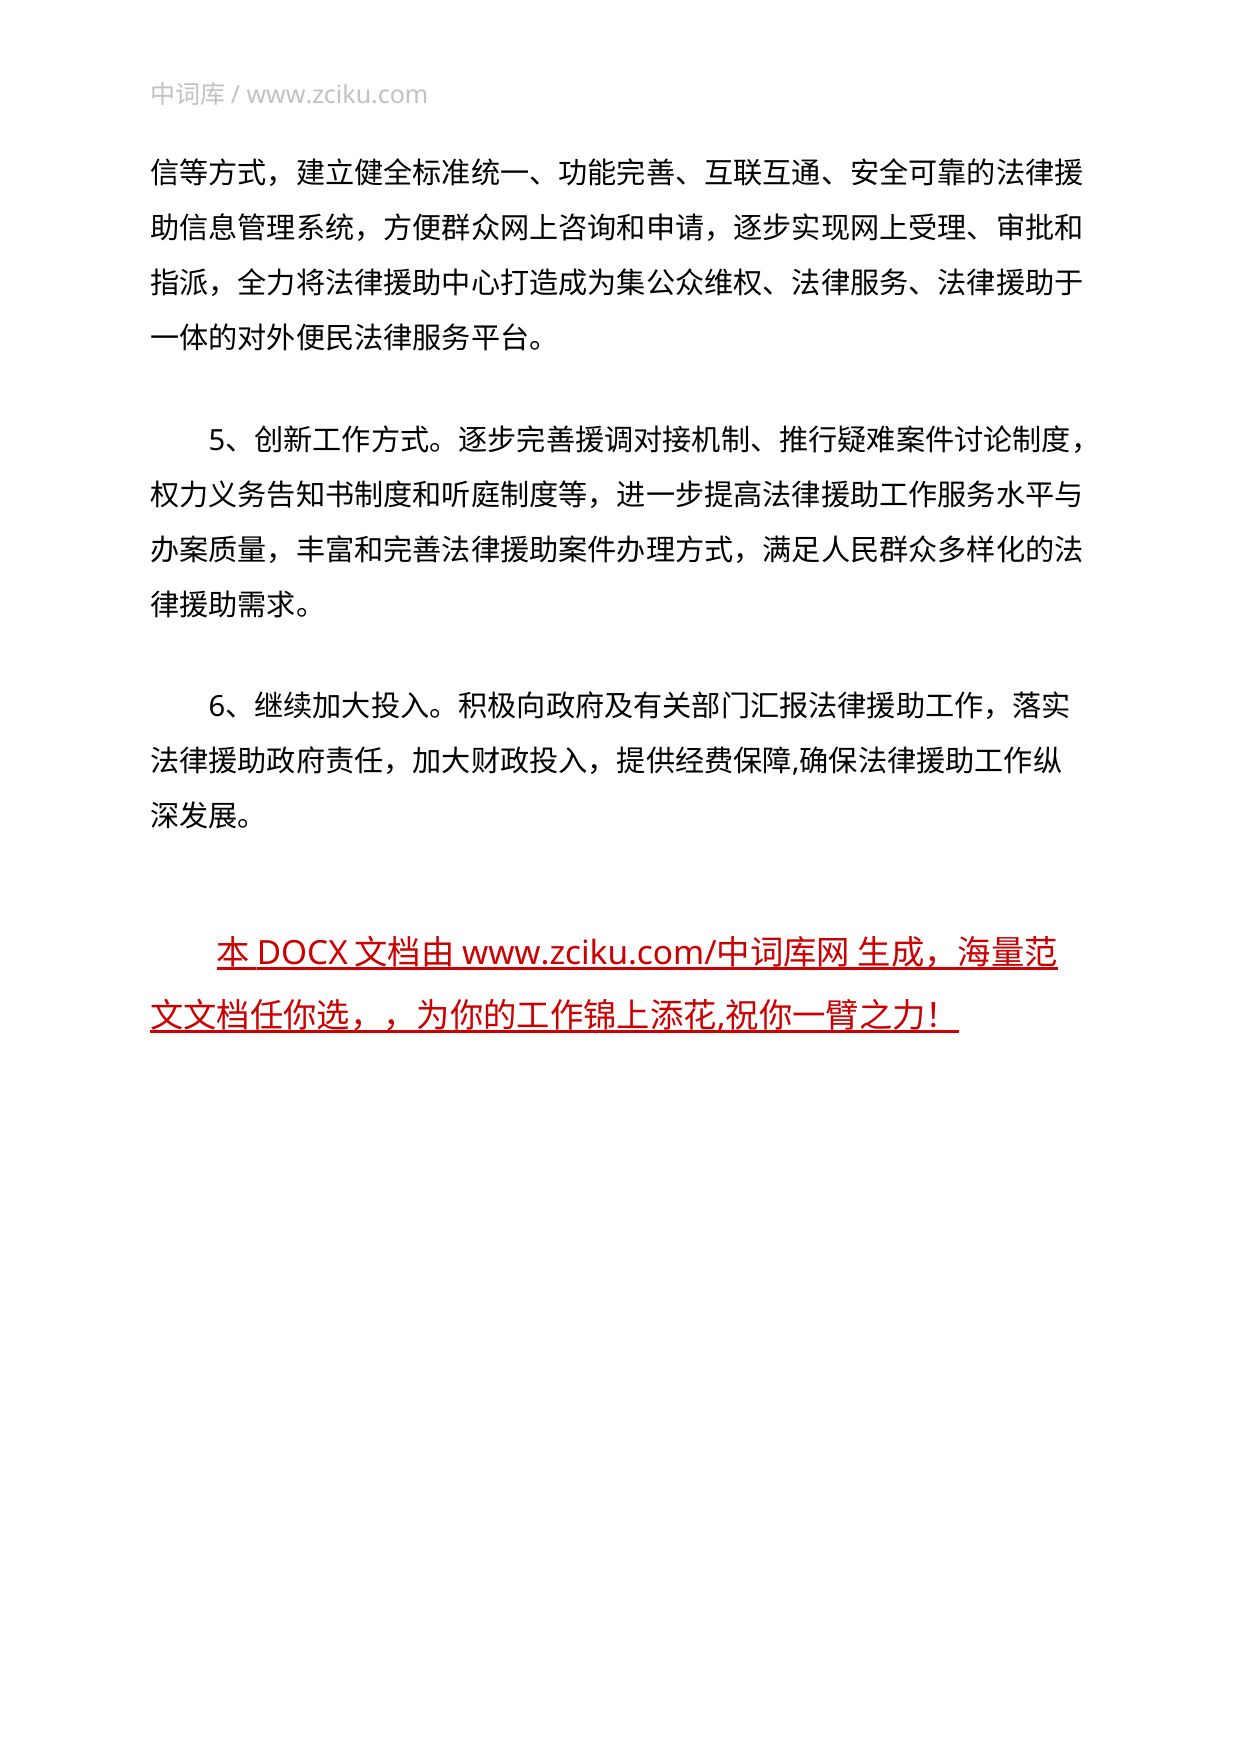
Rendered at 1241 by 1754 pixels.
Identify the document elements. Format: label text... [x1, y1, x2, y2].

text 6、继续加大投入。积极向政府及有关部门汇报法律援助工作，落实法律援助政府责任，加大财政投入，提供经费保障,确保法律援助工作纵深发展。 [150, 683, 1090, 835]
text 本DOCX文档由 www.zciku.com/中词库网 生成，海量范文文档任你选，，为你的工作锦上添花,祝你一臂之力！ [150, 926, 1090, 1037]
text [150, 150, 1090, 357]
text 5、创新工作方式。逐步完善援调对接机制、推行疑难案件讨论制度，权力义务告知书制度和听庭制度等，进一步提高法律援助工作服务水平与办案质量，丰富和完善法律援助案件办理方式，满足人民群众多样化的法律援助需求。 [150, 416, 1090, 623]
